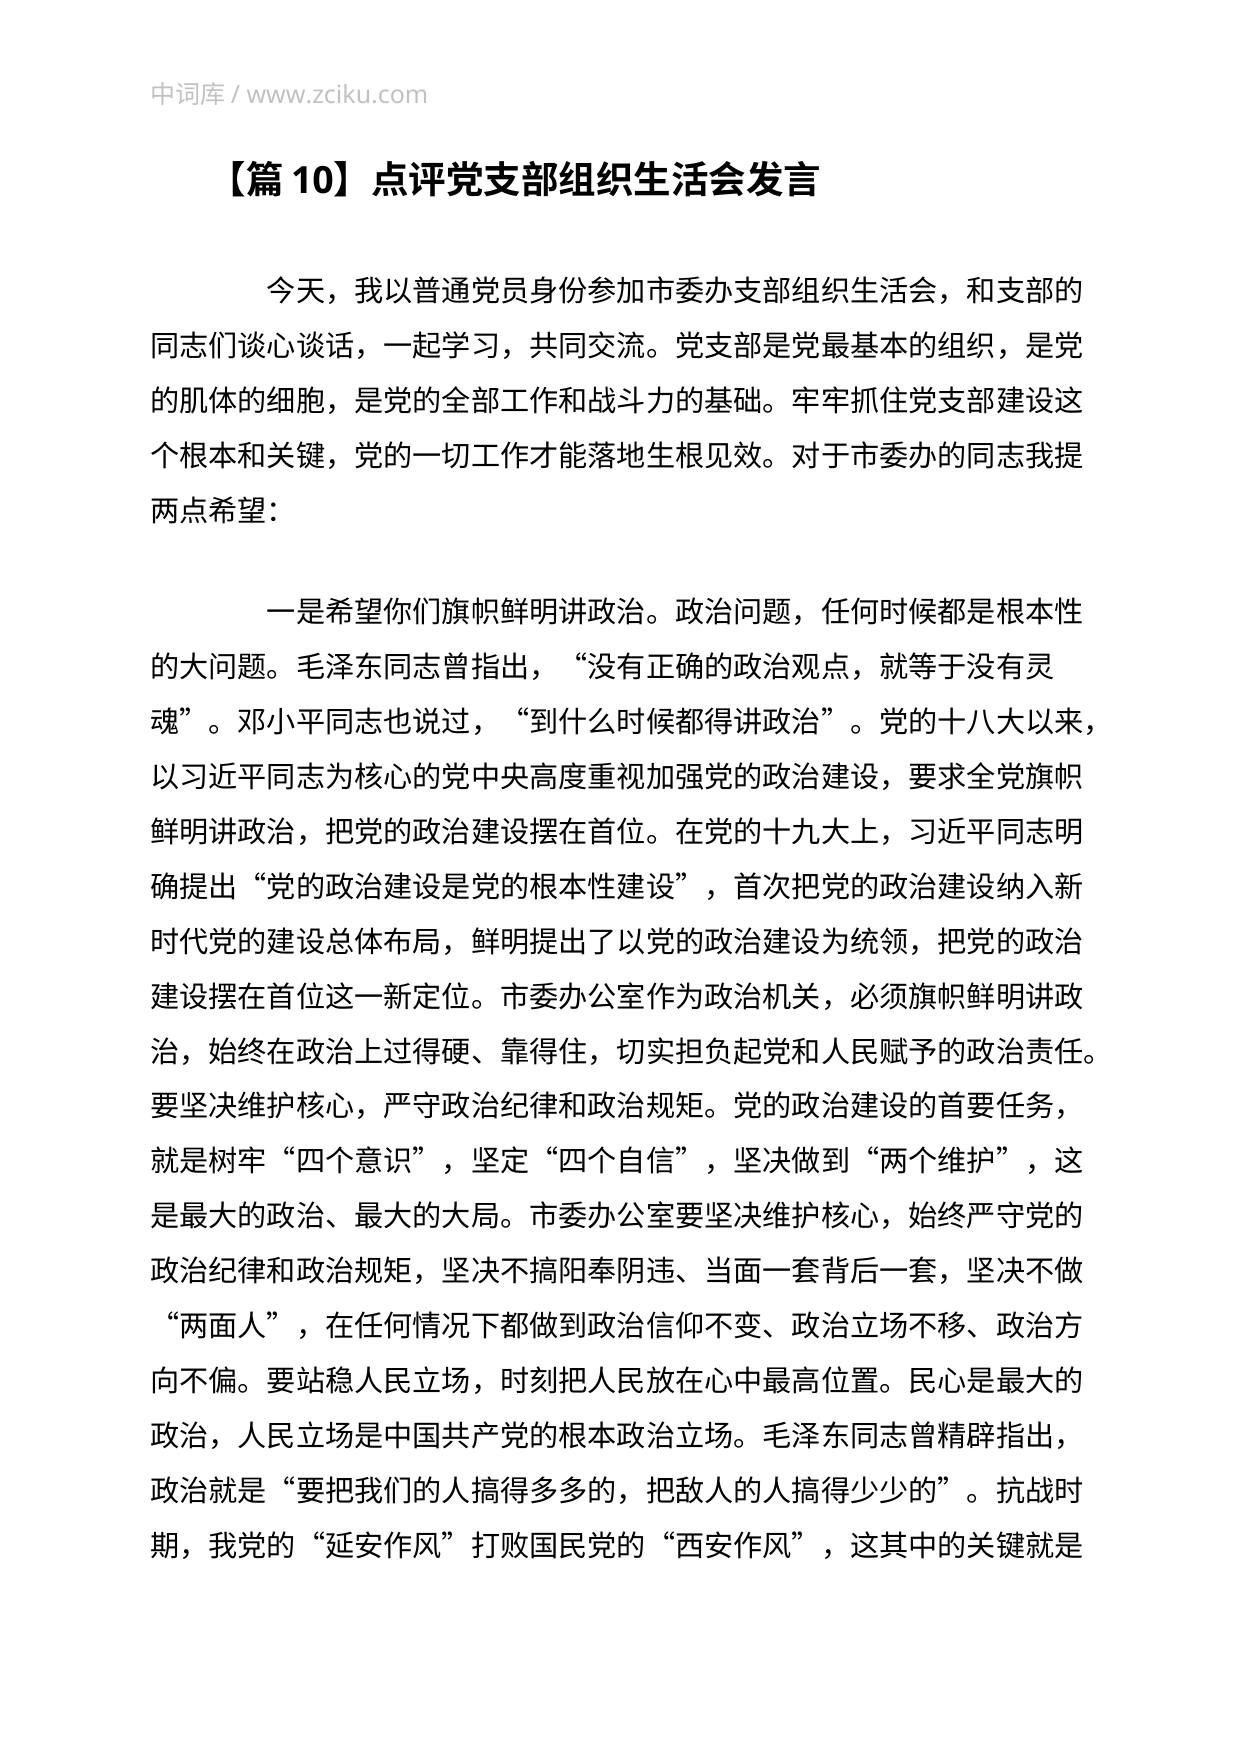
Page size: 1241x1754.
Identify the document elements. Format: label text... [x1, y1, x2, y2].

text 【篇10】点评党支部组织生活会发言 [150, 150, 1090, 204]
text 今天，我以普通党员身份参加市委办支部组织生活会，和支部的同志们谈心谈话，一起学习，共同交流。党支部是党最基本的组织，是党的肌体的细胞，是党的全部工作和战斗力的基础。牢牢抓住党支部建设这个根本和关键，党的一切工作才能落地生根见效。对于市委办的同志我提两点希望： [150, 268, 1090, 529]
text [150, 589, 1090, 1564]
